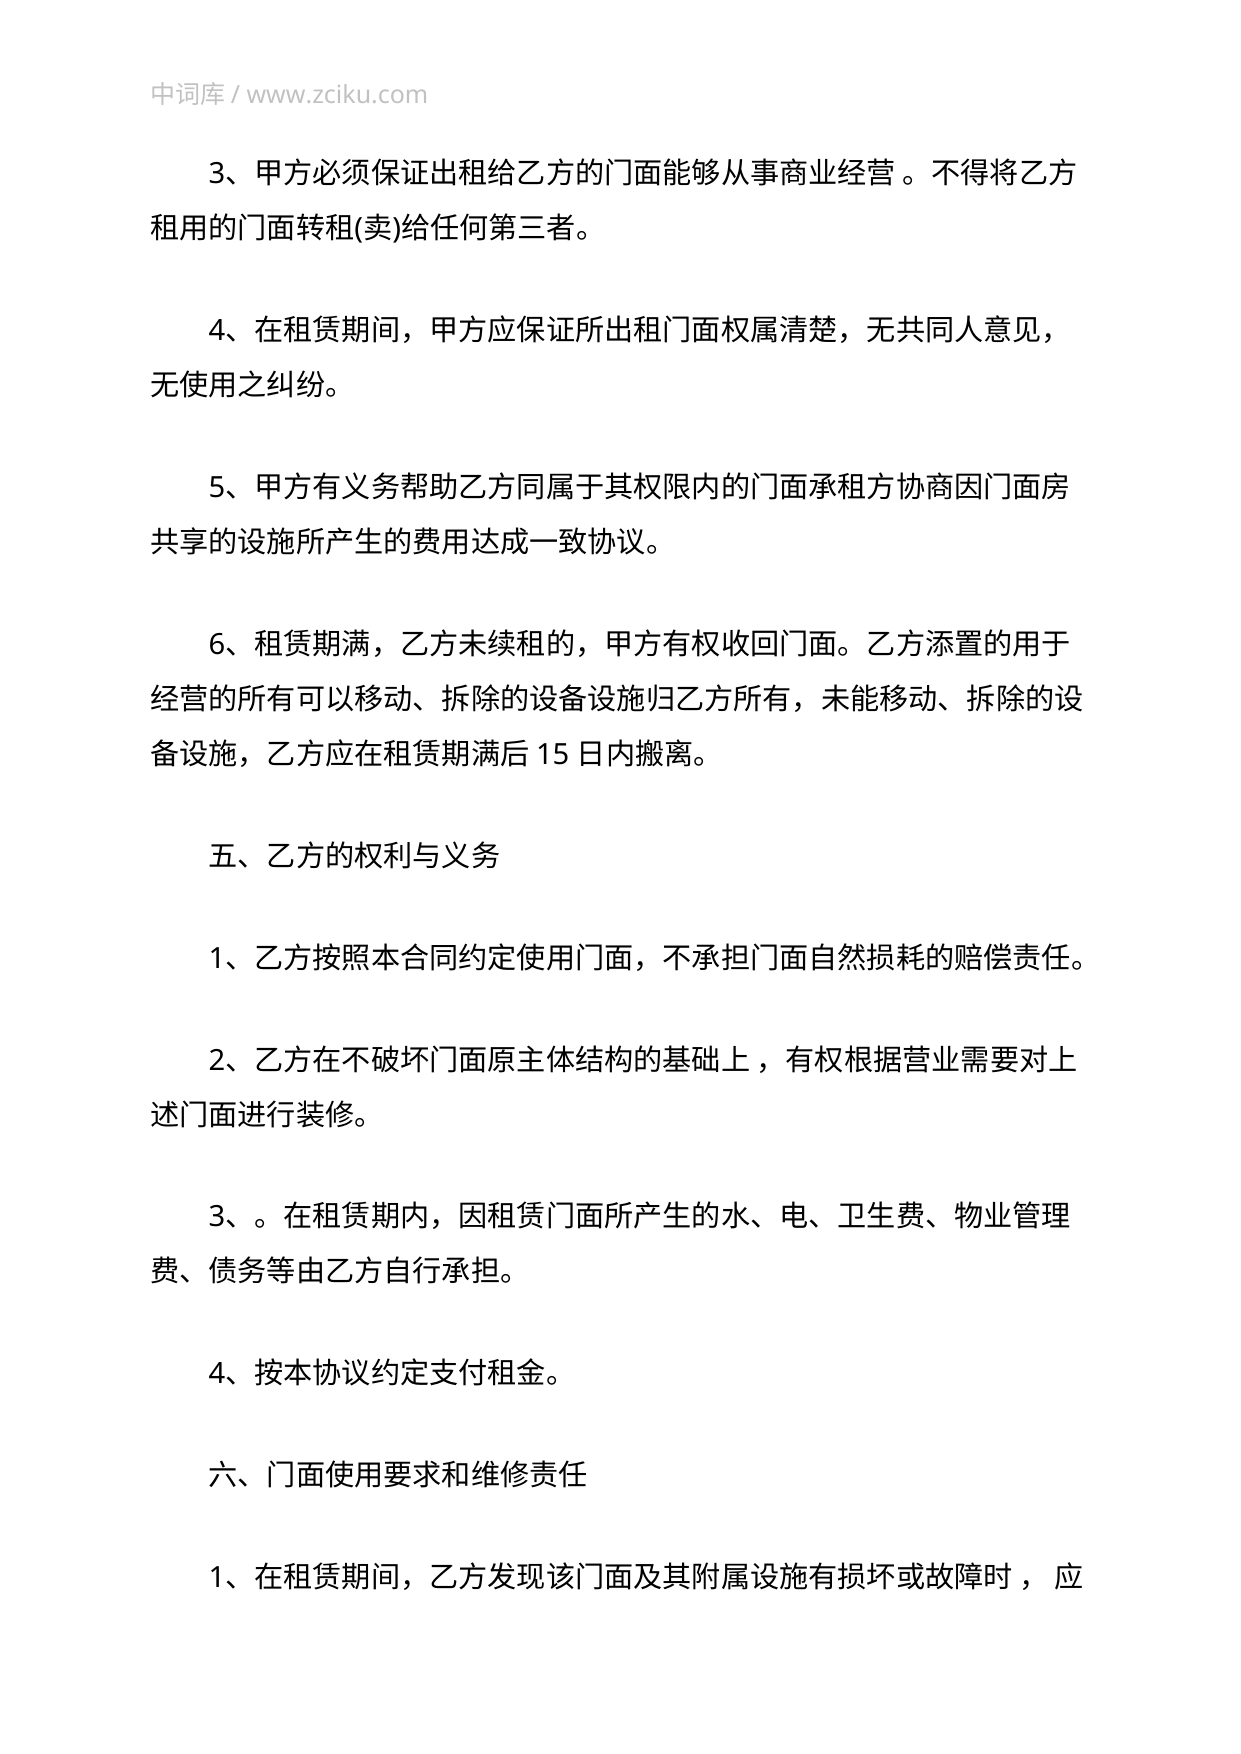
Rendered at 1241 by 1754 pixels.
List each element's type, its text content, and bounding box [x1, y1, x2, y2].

text 6、租赁期满，乙方未续租的，甲方有权收回门面。乙方添置的用于经营的所有可以移动、拆除的设备设施归乙方所有，未能移动、拆除的设备设施，乙方应在租赁期满后 15 日内搬离。 [150, 621, 1090, 773]
text 3、。在租赁期内，因租赁门面所产生的水、电、卫生费、物业管理费、债务等由乙方自行承担。 [150, 1193, 1090, 1290]
text 4、按本协议约定支付租金。 [150, 1350, 1090, 1392]
text 六、门面使用要求和维修责任 [150, 1452, 1090, 1494]
text 3、甲方必须保证出租给乙方的门面能够从事商业经营 。不得将乙方租用的门面转租(卖)给任何第三者。 [150, 150, 1090, 247]
text 2、乙方在不破坏门面原主体结构的基础上 ，有权根据营业需要对上述门面进行装修。 [150, 1036, 1090, 1133]
text 1、乙方按照本合同约定使用门面，不承担门面自然损耗的赔偿责任。 [150, 934, 1090, 977]
text 1、在租赁期间，乙方发现该门面及其附属设施有损坏或故障时 ， 应 [150, 1553, 1090, 1596]
text 5、甲方有义务帮助乙方同属于其权限内的门面承租方协商因门面房共享的设施所产生的费用达成一致协议。 [150, 464, 1090, 561]
text 4、在租赁期间，甲方应保证所出租门面权属清楚，无共同人意见，无使用之纠纷。 [150, 307, 1090, 404]
text 五、乙方的权利与义务 [150, 832, 1090, 875]
